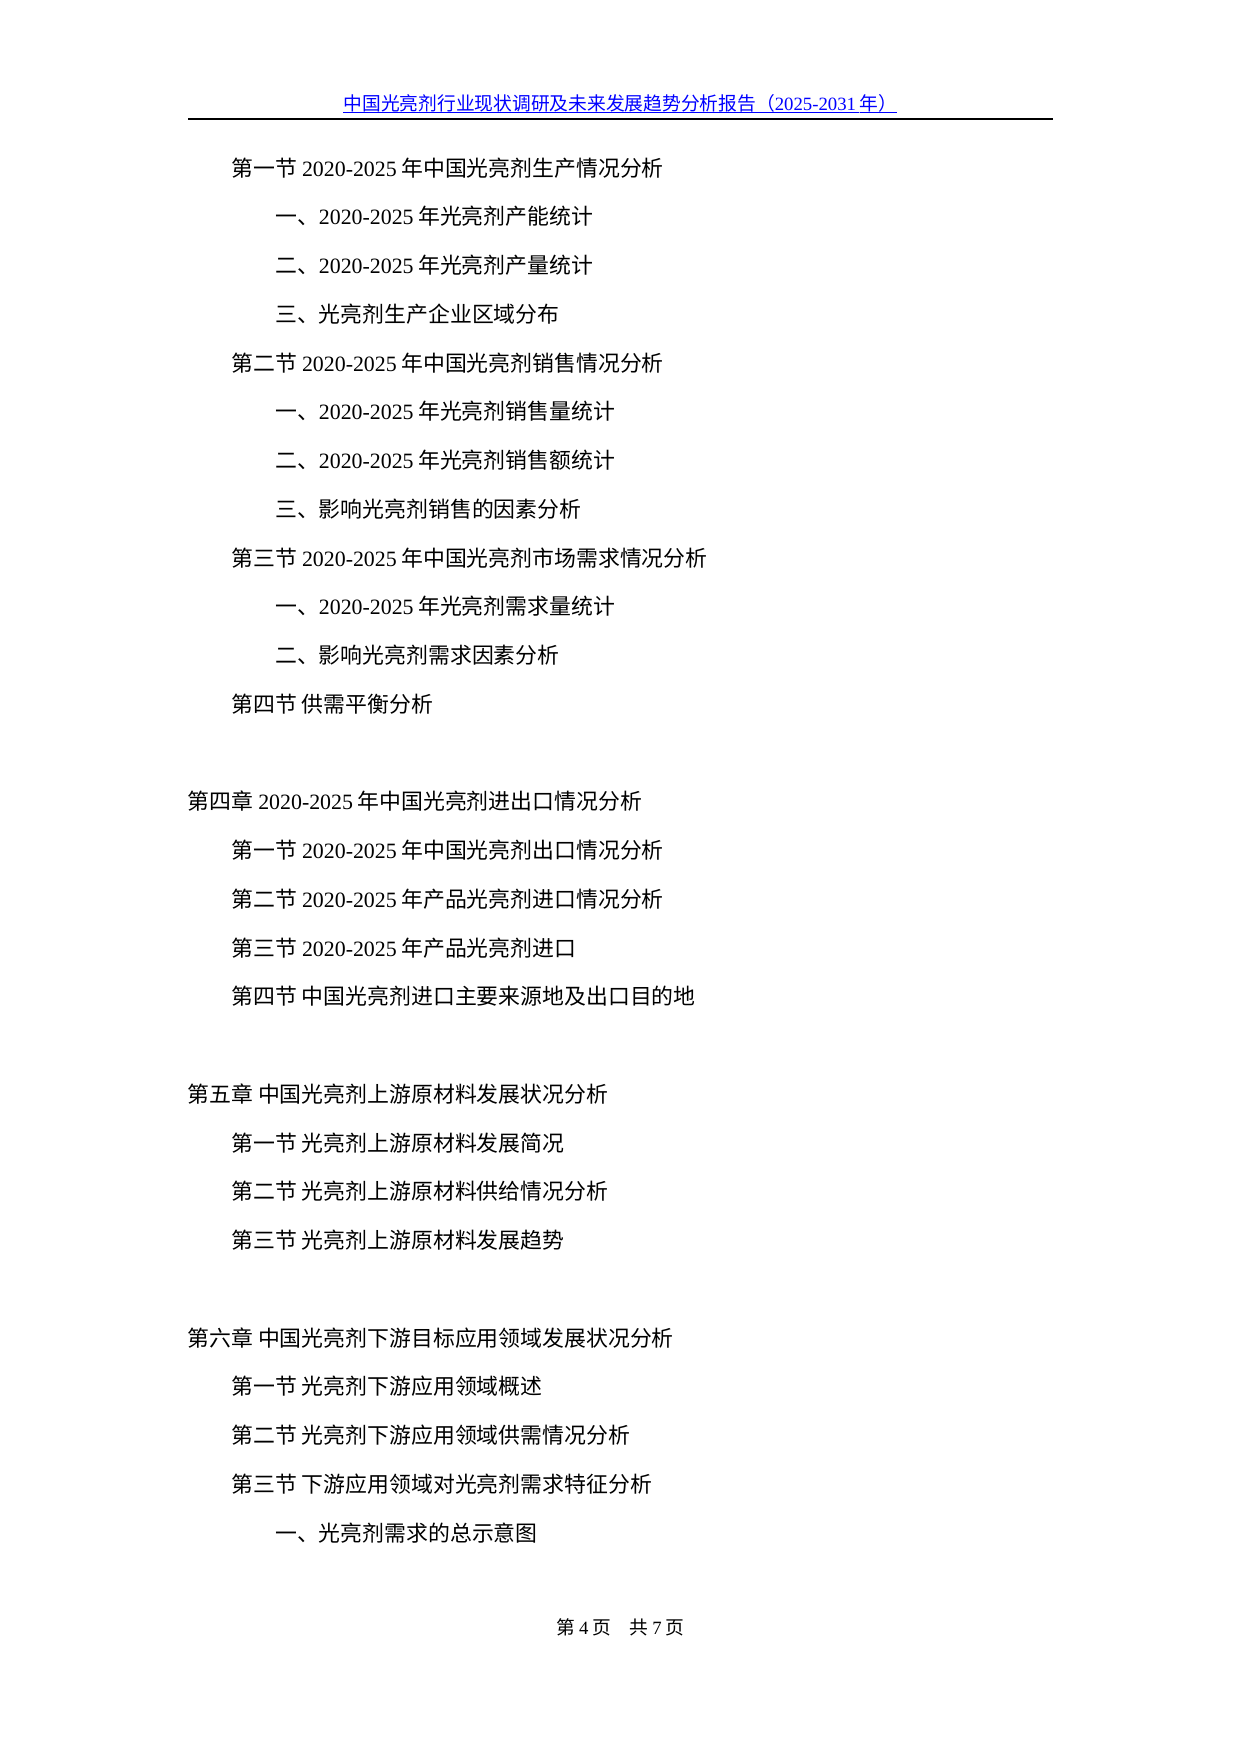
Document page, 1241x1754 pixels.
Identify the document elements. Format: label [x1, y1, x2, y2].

text [187, 150, 1053, 1548]
